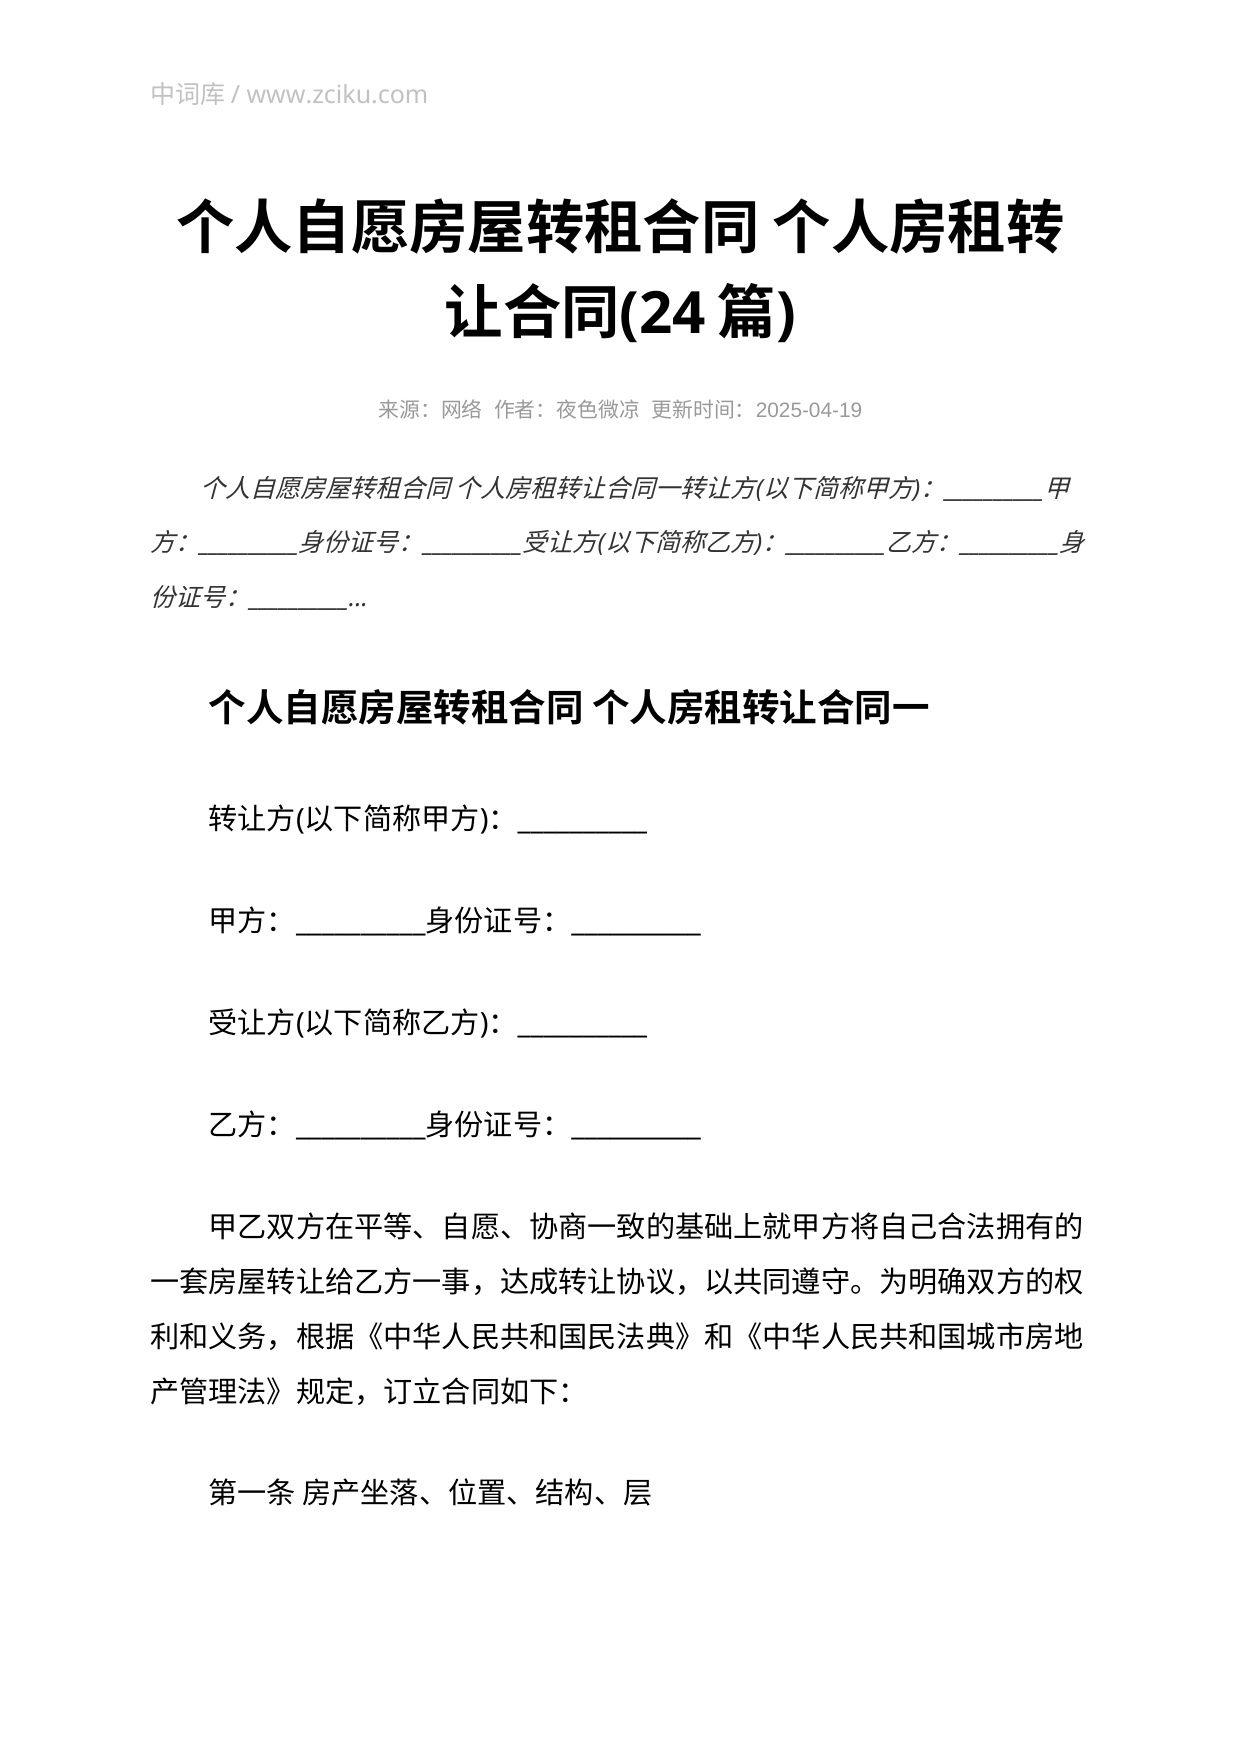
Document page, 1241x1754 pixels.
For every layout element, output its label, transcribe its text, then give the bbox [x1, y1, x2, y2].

text 乙方：__________身份证号：__________ [150, 1102, 1090, 1144]
text 个人自愿房屋转租合同 个人房租转让合同一转让方(以下简称甲方)：__________甲方：__________身份证号：__________受让方(以下简称乙方)：__________乙方：__________身份证号：__________... [150, 468, 1090, 613]
text 转让方(以下简称甲方)：__________ [150, 796, 1090, 838]
text 甲乙双方在平等、自愿、协商一致的基础上就甲方将自己合法拥有的一套房屋转让给乙方一事，达成转让协议，以共同遵守。为明确双方的权利和义务，根据《中华人民共和国民法典》和《中华人民共和国城市房地产管理法》规定，订立合同如下： [150, 1203, 1090, 1411]
text 来源：网络 作者：夜色微凉 更新时间：2025-04-19 [150, 397, 1090, 421]
text 个人自愿房屋转租合同 个人房租转让合同一 [150, 678, 1090, 732]
subtitle 个人自愿房屋转租合同 个人房租转让合同(24篇) [150, 181, 1090, 351]
text 受让方(以下简称乙方)：__________ [150, 999, 1090, 1042]
text 第一条 房产坐落、位置、结构、层 [150, 1470, 1090, 1512]
text 甲方：__________身份证号：__________ [150, 898, 1090, 940]
